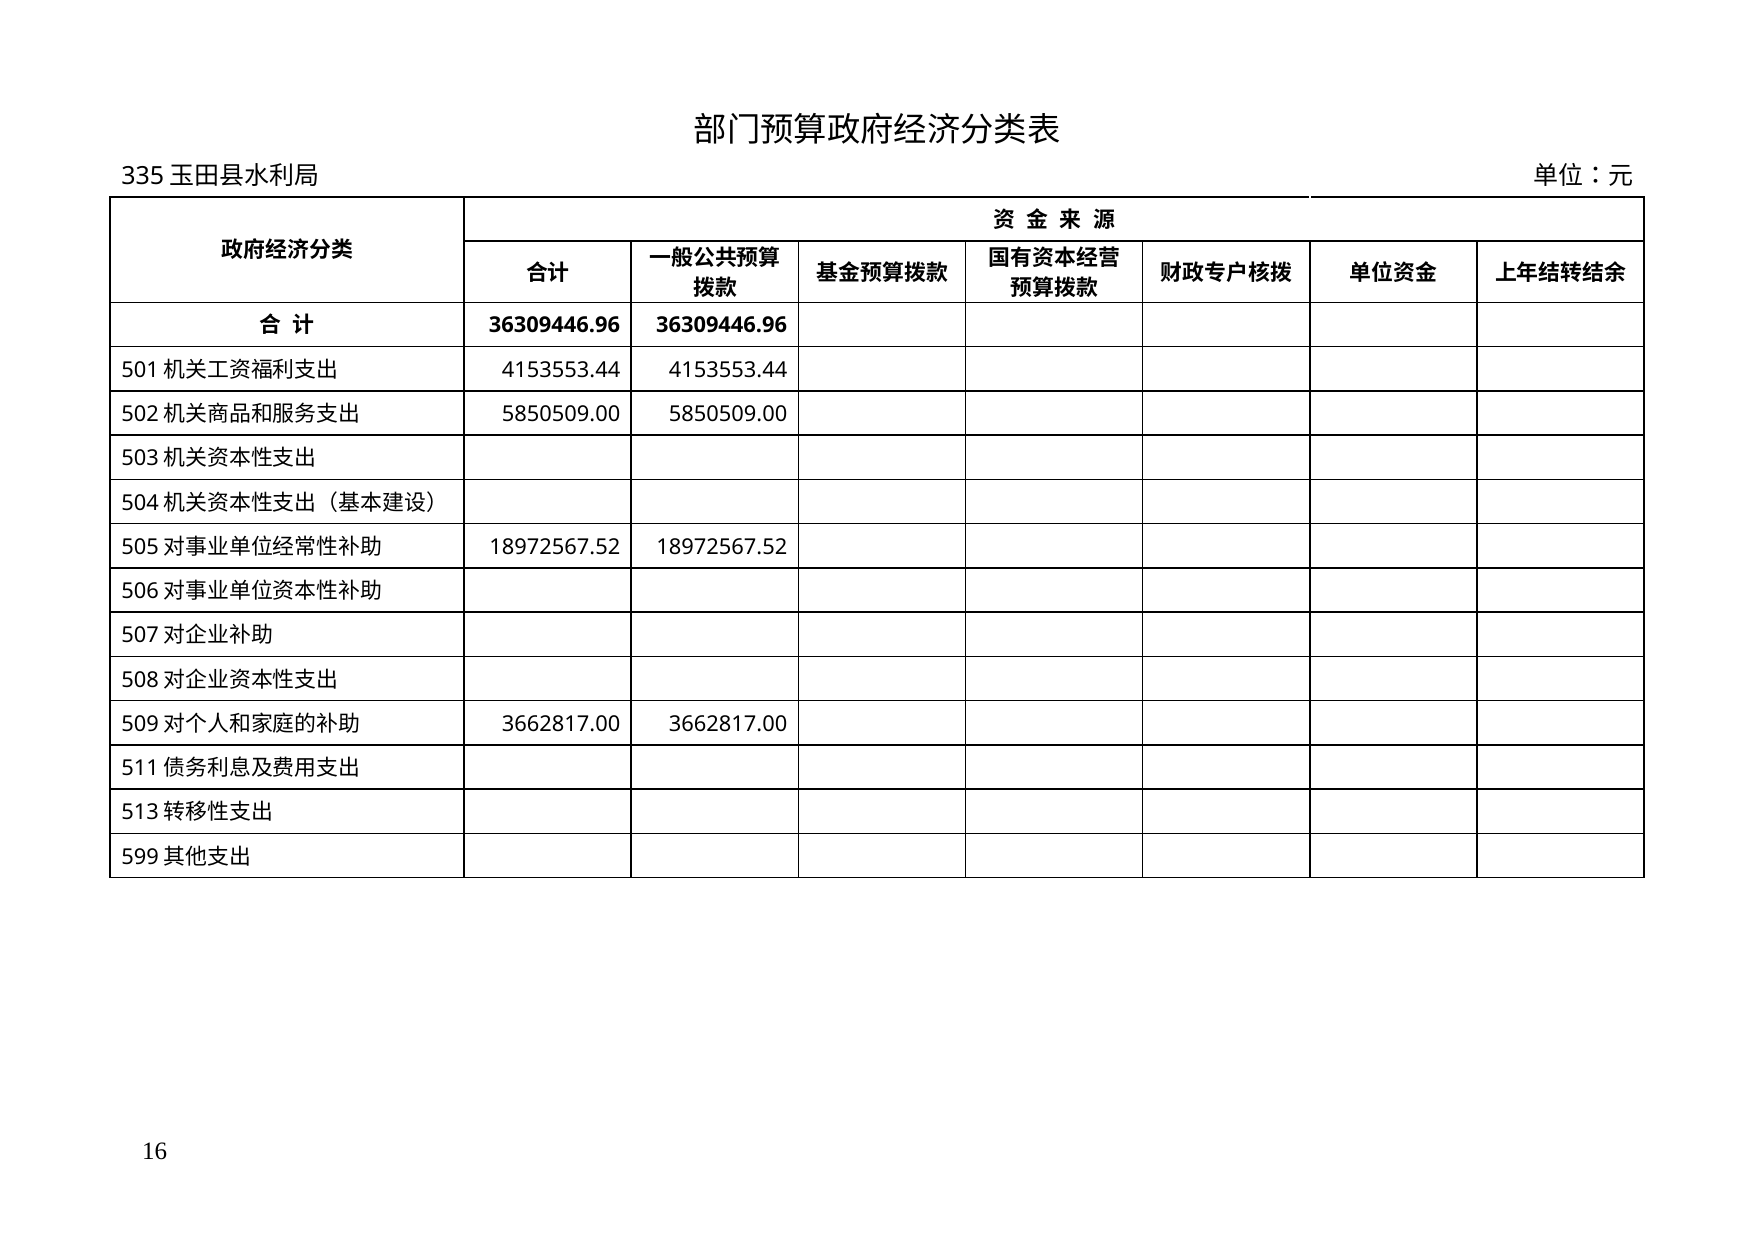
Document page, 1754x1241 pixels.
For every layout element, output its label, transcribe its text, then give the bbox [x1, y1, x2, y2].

table_cell [1143, 524, 1309, 567]
table_cell [632, 657, 798, 700]
table_cell [1311, 303, 1476, 346]
table_cell [1311, 392, 1476, 434]
table_cell [1143, 347, 1309, 390]
table_cell [1311, 746, 1476, 788]
text 部门预算政府经济分类表 [142, 106, 1612, 152]
table_cell [1478, 834, 1643, 877]
table_cell [465, 436, 630, 478]
table_cell 国有资本经营 预算拨款 [966, 242, 1142, 301]
table_cell 509对个人和家庭的补助 [111, 701, 463, 744]
table_cell 511债务利息及费用支出 [111, 746, 463, 788]
table_cell 18972567.52 [465, 524, 630, 567]
table_cell 504机关资本性支出（基本建设） [111, 480, 463, 523]
table_cell [966, 834, 1142, 877]
table_cell 资 金 来 源 [465, 198, 1643, 240]
table_cell 一般公共预算 拨款 [632, 242, 798, 301]
table_cell 4153553.44 [632, 347, 798, 390]
table_cell [966, 701, 1142, 744]
table_cell 合 计 [111, 303, 463, 346]
table_cell 505对事业单位经常性补助 [111, 524, 463, 567]
table_cell [1311, 701, 1476, 744]
table_cell [966, 436, 1142, 478]
table_cell [1478, 569, 1643, 611]
table_cell [966, 347, 1142, 390]
table_cell [1143, 392, 1309, 434]
table_cell [1478, 701, 1643, 744]
table_cell [966, 657, 1142, 700]
table_cell 36309446.96 [632, 303, 798, 346]
table_cell [1478, 303, 1643, 346]
table_cell [1311, 613, 1476, 656]
table_cell [1143, 701, 1309, 744]
table_cell [632, 569, 798, 611]
table_cell [1143, 303, 1309, 346]
table_cell [1143, 480, 1309, 523]
table_cell 599其他支出 [111, 834, 463, 877]
table_cell [1478, 392, 1643, 434]
table_header 单位：元 [1311, 153, 1643, 196]
table_cell 单位资金 [1311, 242, 1476, 301]
table_cell [799, 524, 965, 567]
table_cell [799, 392, 965, 434]
table_cell [799, 746, 965, 788]
table_cell [1478, 436, 1643, 478]
table_cell 506对事业单位资本性补助 [111, 569, 463, 611]
table_cell [632, 834, 798, 877]
table_cell [966, 524, 1142, 567]
table_cell [1478, 347, 1643, 390]
table_cell [799, 834, 965, 877]
table_cell [799, 613, 965, 656]
table_cell [1311, 524, 1476, 567]
table_cell 5850509.00 [632, 392, 798, 434]
table_cell [465, 480, 630, 523]
table_cell [799, 480, 965, 523]
table_cell [1143, 790, 1309, 833]
table_cell [1478, 790, 1643, 833]
table_cell [465, 746, 630, 788]
table_cell [465, 657, 630, 700]
table_cell [966, 569, 1142, 611]
table_cell [1143, 436, 1309, 478]
table_cell 政府经济分类 [111, 198, 463, 301]
table_cell [465, 790, 630, 833]
table_cell [1311, 834, 1476, 877]
table_cell [1311, 347, 1476, 390]
table_cell [799, 701, 965, 744]
table_cell [799, 569, 965, 611]
table_cell [799, 436, 965, 478]
table_cell [632, 746, 798, 788]
table_cell [966, 480, 1142, 523]
table_cell [1311, 790, 1476, 833]
table_cell [465, 569, 630, 611]
table_cell 501机关工资福利支出 [111, 347, 463, 390]
table_cell [1478, 480, 1643, 523]
table_cell [966, 392, 1142, 434]
table_cell [465, 834, 630, 877]
table_cell 5850509.00 [465, 392, 630, 434]
table_cell [632, 480, 798, 523]
table_cell [1478, 657, 1643, 700]
table_cell [632, 436, 798, 478]
table_cell [799, 657, 965, 700]
table_cell 503机关资本性支出 [111, 436, 463, 478]
table_cell [799, 790, 965, 833]
table_cell [966, 790, 1142, 833]
table_cell 3662817.00 [632, 701, 798, 744]
table_cell [799, 303, 965, 346]
table_cell 合计 [465, 242, 630, 301]
table_cell [966, 303, 1142, 346]
table_cell 508对企业资本性支出 [111, 657, 463, 700]
table_cell 3662817.00 [465, 701, 630, 744]
table_cell [1143, 569, 1309, 611]
table_cell [1311, 480, 1476, 523]
table_cell [1143, 834, 1309, 877]
table_cell [799, 347, 965, 390]
table_cell [1311, 436, 1476, 478]
table_cell [1311, 657, 1476, 700]
table_cell [966, 613, 1142, 656]
table_cell [1143, 746, 1309, 788]
table_cell [1311, 569, 1476, 611]
table_header 335玉田县水利局 [111, 153, 1309, 196]
table_cell 502机关商品和服务支出 [111, 392, 463, 434]
table_cell [1478, 524, 1643, 567]
table_cell 财政专户核拨 [1143, 242, 1309, 301]
table_cell 513转移性支出 [111, 790, 463, 833]
table_cell [966, 746, 1142, 788]
table_cell [632, 613, 798, 656]
table_cell [1478, 613, 1643, 656]
table_cell 4153553.44 [465, 347, 630, 390]
table_cell 上年结转结余 [1478, 242, 1643, 301]
table_cell [465, 613, 630, 656]
table_cell [1143, 613, 1309, 656]
table_cell 36309446.96 [465, 303, 630, 346]
table_cell 507对企业补助 [111, 613, 463, 656]
table_cell [1143, 657, 1309, 700]
table_cell 18972567.52 [632, 524, 798, 567]
table_cell 基金预算拨款 [799, 242, 965, 301]
table_cell [632, 790, 798, 833]
table_cell [1478, 746, 1643, 788]
